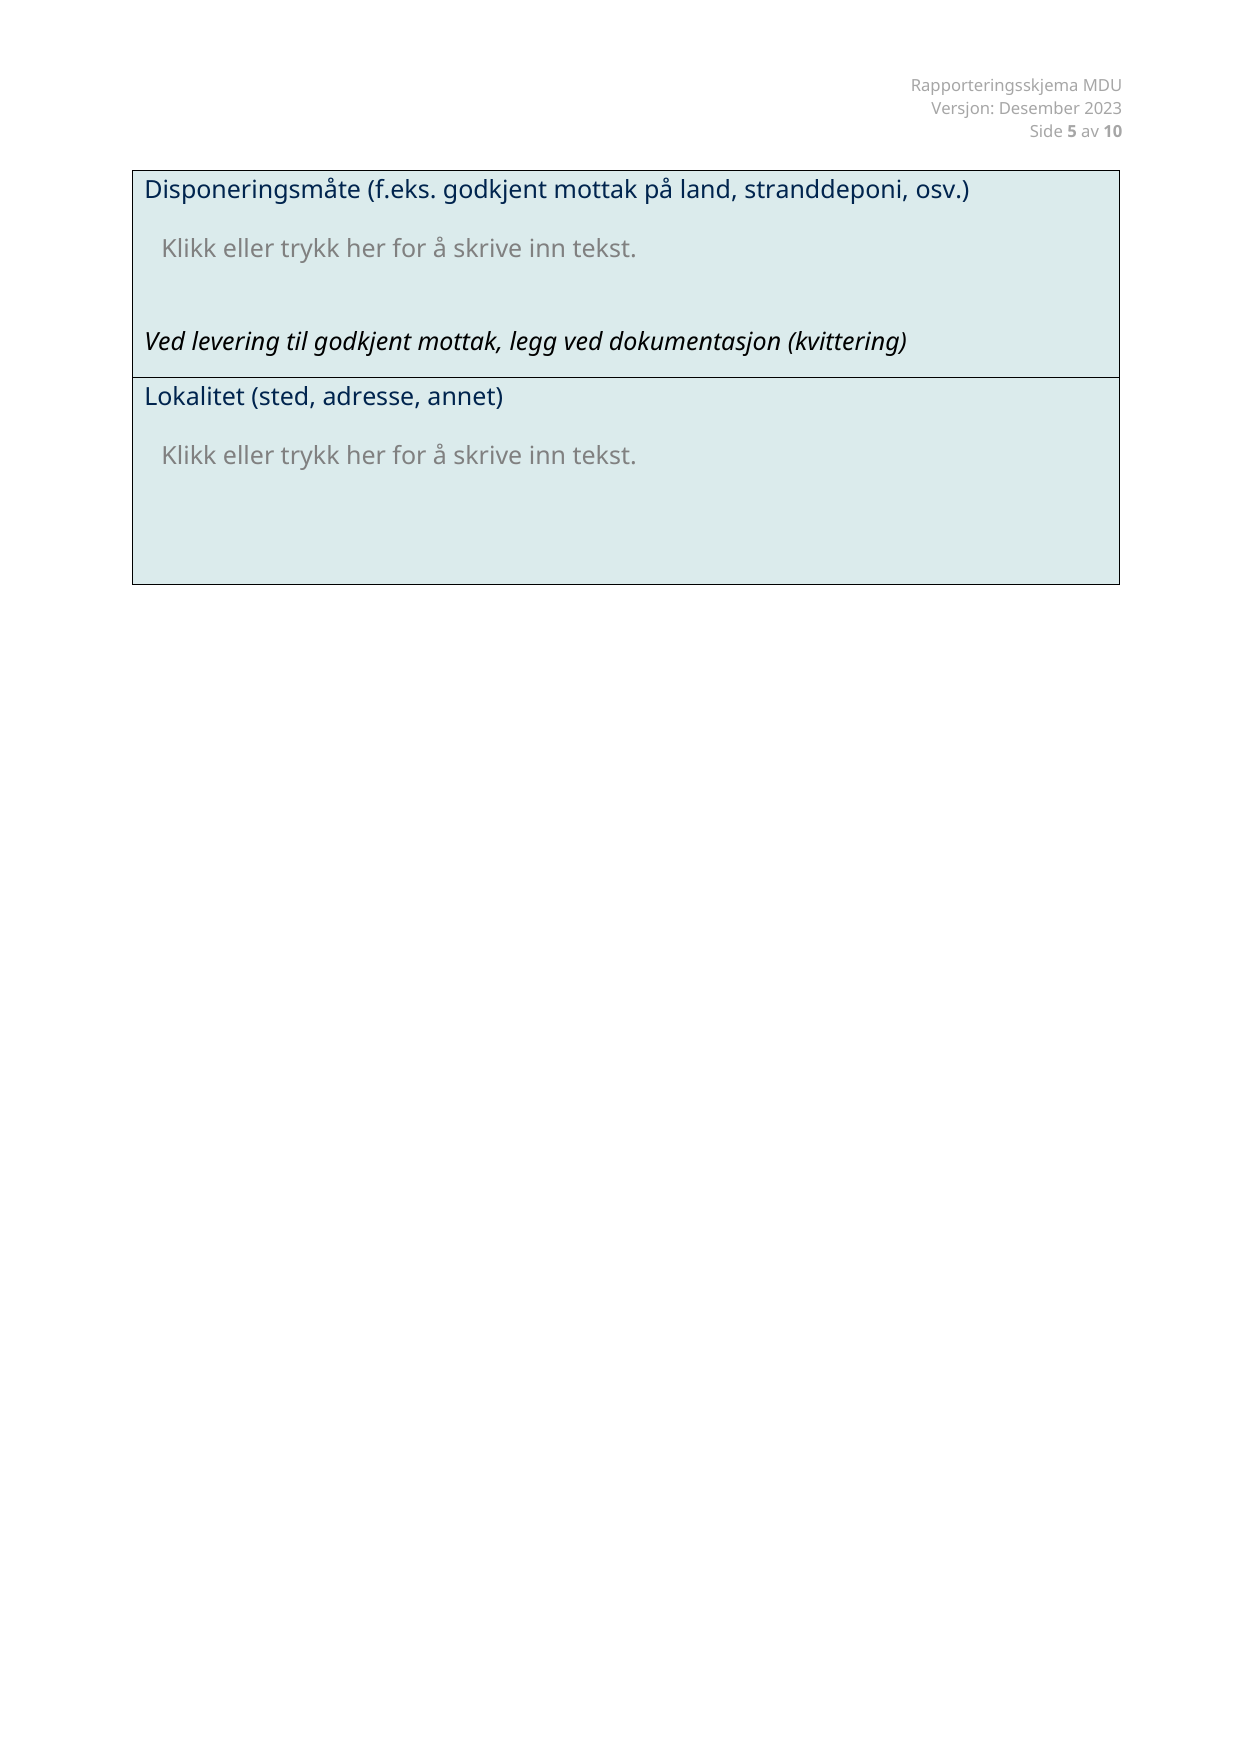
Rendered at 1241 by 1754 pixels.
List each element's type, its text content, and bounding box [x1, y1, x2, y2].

table_cell Lokalitet (sted, adresse, annet) [133, 378, 1119, 584]
table_cell Disponeringsmåte (f.eks. godkjent mottak på land, stranddeponi, osv.) Ved levering til godkjent mottak, legg ved dokumentasjon (kvittering) [133, 171, 1119, 377]
